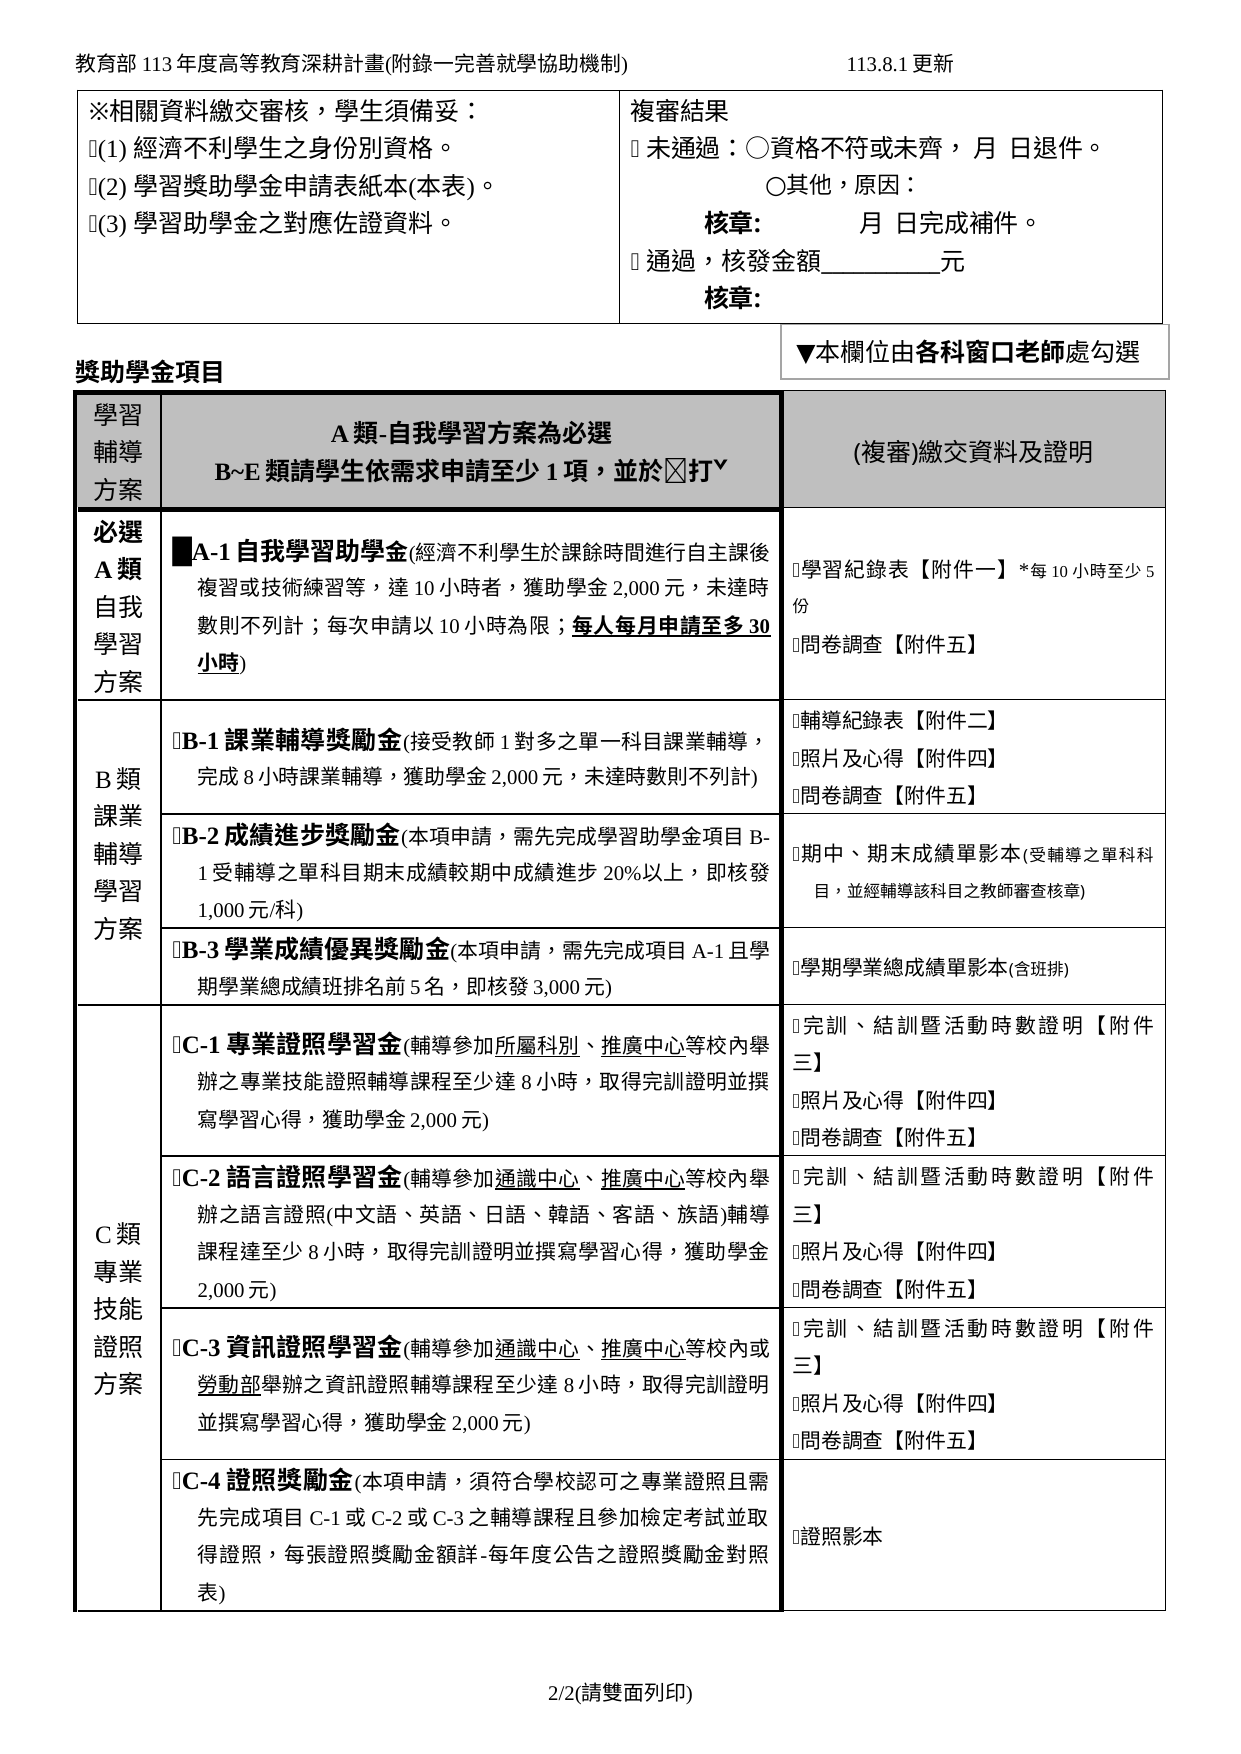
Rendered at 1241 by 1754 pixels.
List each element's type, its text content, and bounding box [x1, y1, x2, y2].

table_cell C-1專業證照學習金(輔導參加所屬科別、推廣中心等校內舉辦之專業技能證照輔導課程至少達8小時，取得完訓證明並撰寫學習心得，獲助學金2,000元) [162, 1006, 779, 1155]
table_header 學習輔導方案 [77, 395, 160, 507]
table_cell 期中、期末成績單影本(受輔導之單科科目，並經輔導該科目之教師審查核章) [784, 814, 1165, 927]
table_cell C-2語言證照學習金(輔導參加通識中心、推廣中心等校內舉辦之語言證照(中文語、英語、日語、韓語、客語、族語)輔導課程達至少8小時，取得完訓證明並撰寫學習心得，獲助學金2,000元) [162, 1157, 779, 1307]
table_cell B-2成績進步獎勵金(本項申請，需先完成學習助學金項目B-1受輔導之單科目期末成績較期中成績進步20%以上，即核發1,000元/科) [162, 815, 779, 927]
table_header A類-自我學習方案為必選 B~E類請學生依需求申請至少1項，並於打ˇ [162, 395, 779, 507]
table_cell 必選 A類 自我學習方案 [77, 508, 160, 699]
table_cell 輔導紀錄表【附件二】 照片及心得【附件四】 問卷調查【附件五】 [784, 700, 1165, 813]
table_cell C-4證照獎勵金(本項申請，須符合學校認可之專業證照且需先完成項目C-1或C-2或C-3之輔導課程且參加檢定考試並取得證照，每張證照獎勵金額詳-每年度公告之證照獎勵金對照表) [162, 1460, 779, 1610]
table_cell 複審結果 未通過：○資格不符或未齊， 月 日退件。 ○其他，原因： 核章: 月 日完成補件。 通過，核發金額___________元 核章: [620, 91, 1162, 322]
table_cell C-3資訊證照學習金(輔導參加通識中心、推廣中心等校內或勞動部舉辦之資訊證照輔導課程至少達8小時，取得完訓證明並撰寫學習心得，獲助學金2,000元) [162, 1309, 779, 1458]
table_cell 完訓、結訓暨活動時數證明【附件三】 照片及心得【附件四】 問卷調查【附件五】 [784, 1156, 1165, 1307]
table_cell 學期學業總成績單影本(含班排) [784, 928, 1165, 1004]
table_cell B類 課業輔導學習方案 [77, 700, 160, 1004]
table_cell B-3學業成績優異獎勵金(本項申請，需先完成項目A-1且學期學業總成績班排名前5名，即核發3,000元) [162, 929, 779, 1004]
table_cell 學習紀錄表【附件一】*每10小時至少5份 問卷調查【附件五】 [784, 508, 1165, 699]
text 獎助學金項目 [75, 352, 1165, 390]
table_cell █A-1自我學習助學金(經濟不利學生於課餘時間進行自主課後複習或技術練習等，達10小時者，獲助學金2,000元，未達時數則不列計；每次申請以10小時為限；每人每月申請至多30小時) [162, 512, 779, 699]
table_header (複審)繳交資料及證明 [784, 391, 1165, 507]
table_cell 完訓、結訓暨活動時數證明【附件三】 照片及心得【附件四】 問卷調查【附件五】 [784, 1005, 1165, 1155]
table_cell 完訓、結訓暨活動時數證明【附件三】 照片及心得【附件四】 問卷調查【附件五】 [784, 1308, 1165, 1458]
table_cell ※相關資料繳交審核，學生須備妥： (1) 經濟不利學生之身份別資格。 (2) 學習獎助學金申請表紙本(本表)。 (3) 學習助學金之對應佐證資料。 [78, 91, 619, 322]
table_cell B-1課業輔導獎勵金(接受教師1對多之單一科目課業輔導，完成8小時課業輔導，獲助學金2,000元，未達時數則不列計) [162, 701, 779, 813]
table_cell 證照影本 [784, 1460, 1165, 1610]
table_cell C類 專業技能證照方案 [77, 1005, 160, 1610]
